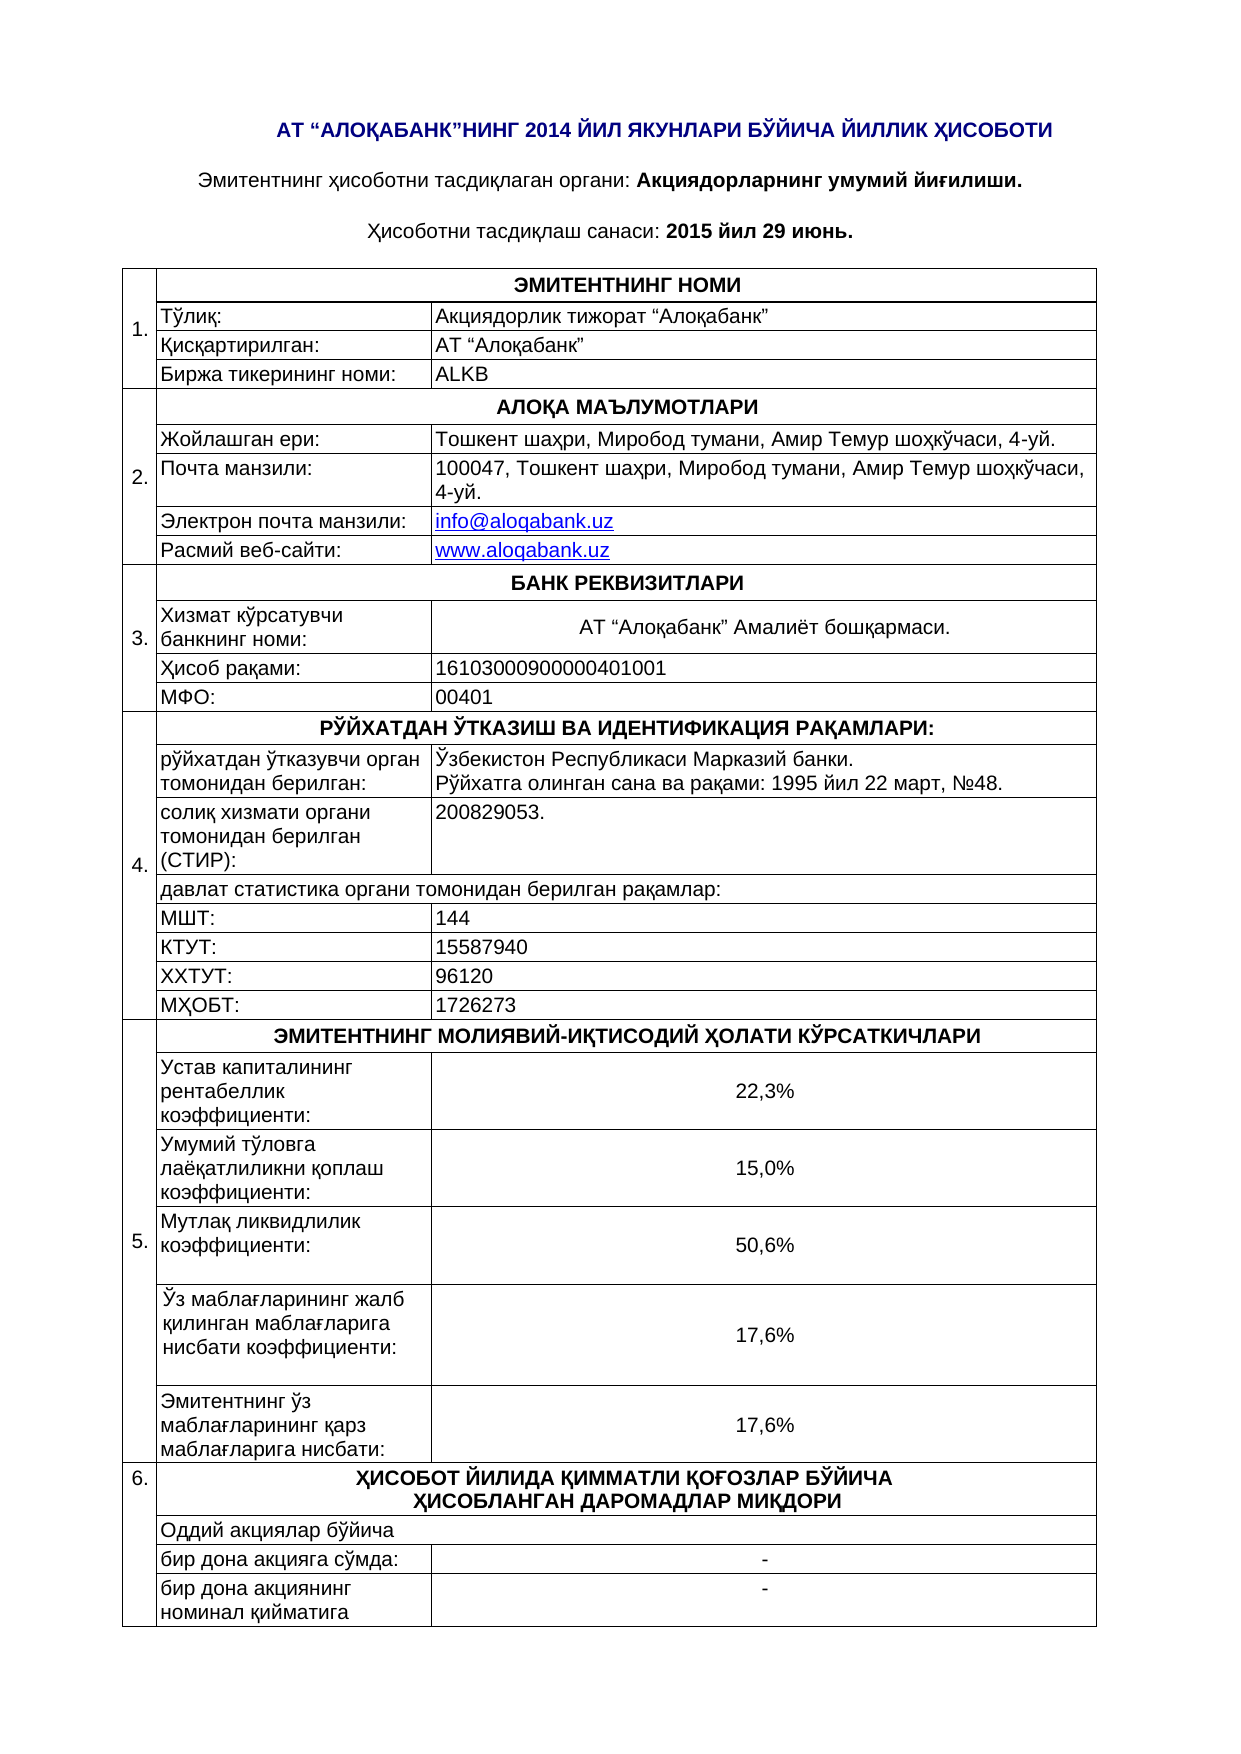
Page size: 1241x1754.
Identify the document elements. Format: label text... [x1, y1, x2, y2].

table_cell 16103000900000401001 [432, 654, 1096, 682]
table_cell 100047, Тошкент шаҳри, Миробод тумани, Амир Темур шоҳкўчаси, 4-уй. [432, 454, 1096, 506]
table_cell ҲИСОБОТ ЙИЛИДА ҚИММАТЛИ ҚОҒОЗЛАР БЎЙИЧА ҲИСОБЛАНГАН ДАРОМАДЛАР МИҚДОРИ [157, 1463, 1096, 1515]
table_cell 5. [123, 1020, 156, 1462]
table_header Эмитентнинг ҳисоботни тасдиқлаган органи: Акциядорларнинг умумий йиғилиши. [122, 142, 1096, 193]
table_cell ХХТУТ: [157, 962, 431, 990]
table_cell Эмитентнинг ўз маблағларининг қарз маблағларига нисбати: [157, 1386, 431, 1462]
table_cell 3. [123, 565, 156, 711]
table_cell Устав капиталининг рентабеллик коэффициенти: [157, 1053, 431, 1129]
table_cell 17,6% [432, 1285, 1096, 1385]
table_cell Оддий акциялар бўйича [157, 1516, 1096, 1544]
table_cell ЭМИТЕНТНИНГ НОМИ [157, 269, 1096, 301]
table_cell КТУТ: [157, 933, 431, 961]
table_cell Ўз маблағларининг жалб қилинган маблағларига нисбати коэффициенти: [157, 1285, 431, 1385]
table_cell 50,6% [432, 1207, 1096, 1283]
table_cell 200829053. [432, 798, 1096, 874]
table_cell Мутлақ ликвидлилик коэффициенти: [157, 1207, 431, 1283]
table_cell 4. [123, 712, 156, 1019]
table_cell 00401 [432, 683, 1096, 711]
table_cell 15,0% [432, 1130, 1096, 1206]
table_cell 1. [123, 269, 156, 388]
table_cell 17,6% [432, 1386, 1096, 1462]
table_cell Умумий тўловга лаёқатлиликни қоплаш коэффициенти: [157, 1130, 431, 1206]
table_cell 15587940 [432, 933, 1096, 961]
table_cell Ўзбекистон Республикаси Марказий банки. Рўйхатга олинган сана ва рақами: 1995 йил 22 март, №48. [432, 745, 1096, 797]
table_cell ALKB [432, 360, 1096, 388]
table_cell Хизмат кўрсатувчи банкнинг номи: [157, 601, 431, 653]
table_cell МҲОБТ: [157, 991, 431, 1019]
table_cell 6. [123, 1463, 156, 1626]
table_cell Биржа тикерининг номи: [157, 360, 431, 388]
table_cell - [432, 1574, 1096, 1626]
table_cell 2. [123, 389, 156, 564]
table_cell info@aloqabank.uz [432, 507, 1096, 535]
table_cell Почта манзили: [157, 454, 431, 506]
table_cell Жойлашган ери: [157, 425, 431, 453]
table_cell Ҳисоботни тасдиқлаш санаси: 2015 йил 29 июнь. [122, 193, 1096, 268]
table_cell 1726273 [432, 991, 1096, 1019]
table_cell ЭМИТЕНТНИНГ МОЛИЯВИЙ-ИҚТИСОДИЙ ҲОЛАТИ КЎРСАТКИЧЛАРИ [157, 1020, 1096, 1052]
table_cell МФО: [157, 683, 431, 711]
table_cell солиқ хизмати органи томонидан берилган (СТИР): [157, 798, 431, 874]
table_cell Тўлиқ: [157, 303, 431, 330]
table_cell Расмий веб-сайти: [157, 536, 431, 564]
table_cell БАНК РЕКВИЗИТЛАРИ [157, 565, 1096, 600]
table_cell www.aloqabank.uz [432, 536, 1096, 564]
table_cell Акциядорлик тижорат “Алоқабанк” [432, 303, 1096, 330]
table_cell МШТ: [157, 904, 431, 932]
text АТ “АЛОҚАБАНК”НИНГ 2014 ЙИЛ ЯКУНЛАРИ БЎЙИЧА ЙИЛЛИК ҲИСОБОТИ [177, 118, 1152, 142]
table_cell 144 [432, 904, 1096, 932]
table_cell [157, 1574, 431, 1626]
table_cell 22,3% [432, 1053, 1096, 1129]
table_cell РЎЙХАТДАН ЎТКАЗИШ ВА ИДЕНТИФИКАЦИЯ РАҚАМЛАРИ: [157, 712, 1096, 744]
table_cell АЛОҚА МАЪЛУМОТЛАРИ [157, 389, 1096, 424]
table_cell - [432, 1545, 1096, 1573]
table_cell 96120 [432, 962, 1096, 990]
table_cell АТ “Алоқабанк” [432, 331, 1096, 359]
table_cell бир дона акцияга сўмда: [157, 1545, 431, 1573]
table_cell давлат статистика органи томонидан берилган рақамлар: [157, 875, 1096, 903]
table_cell Ҳисоб рақами: [157, 654, 431, 682]
table_cell Қисқартирилган: [157, 331, 431, 359]
table_cell АТ “Алоқабанк” Амалиёт бошқармаси. [432, 601, 1096, 653]
table_cell Электрон почта манзили: [157, 507, 431, 535]
table_cell рўйхатдан ўтказувчи орган томонидан берилган: [157, 745, 431, 797]
table_cell Тошкент шаҳри, Миробод тумани, Амир Темур шоҳкўчаси, 4-уй. [432, 425, 1096, 453]
